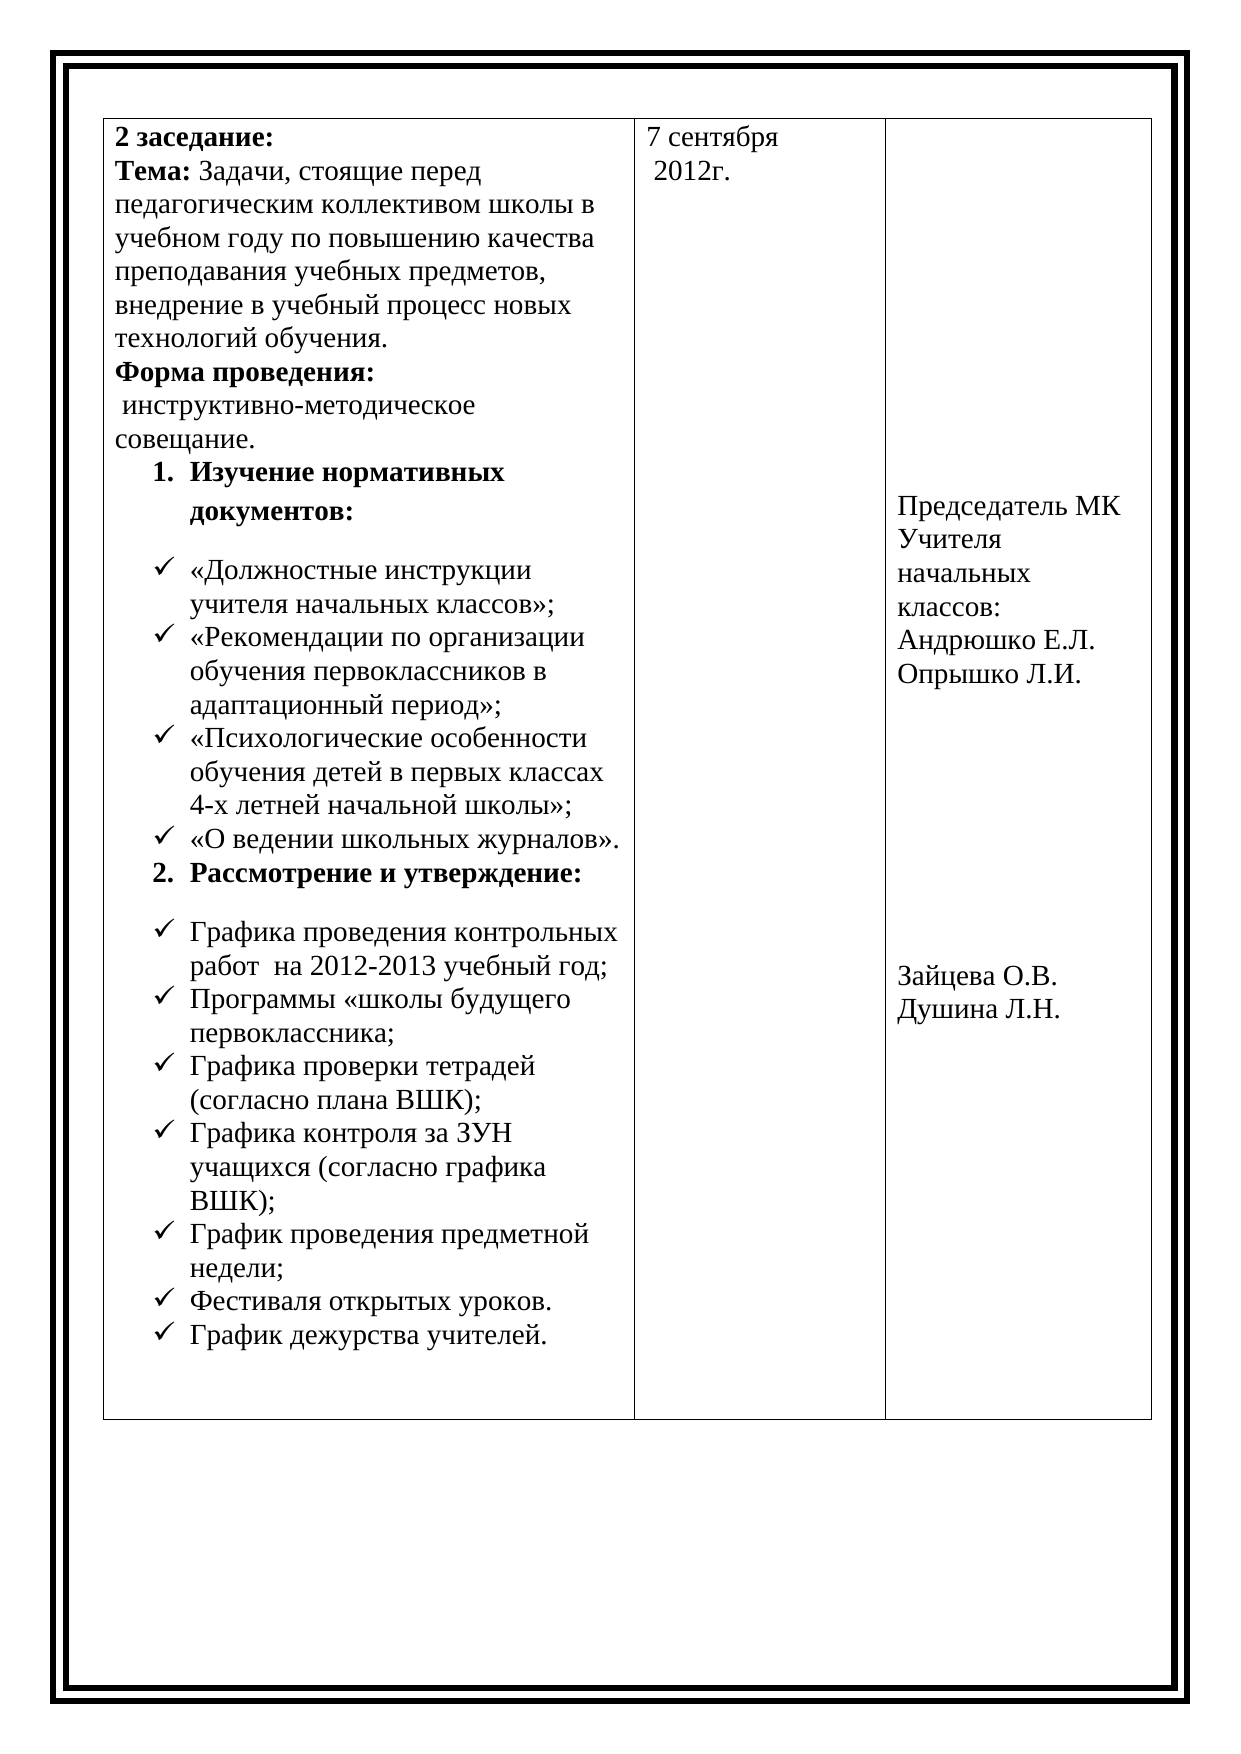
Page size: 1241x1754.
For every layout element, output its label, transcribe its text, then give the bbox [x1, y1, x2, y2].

table_cell Председатель МК Учителя начальных классов: Андрюшко Е.Л. Опрышко Л.И. Зайцева О.В. Душина Л.Н. [886, 119, 1151, 1418]
table_cell 2 заседание: Тема: Задачи, стоящие перед педагогическим коллективом школы в учебном году по повышению качества преподавания учебных предметов, внедрение в учебный процесс новых технологий обучения. Форма проведения: инструктивно-методическое совещание. Изучение нормативных документов: «Должностные инструкции учителя начальных классов»; «Рекомендации по организации обучения первоклассников в адаптационный период»; «Психологические особенности обучения детей в первых классах 4-х летней начальной школы»; «О ведении школьных журналов». Рассмотрение и утверждение: Графика проведения контрольных работ на 2012-2013 учебный год; Программы «школы будущего первоклассника; Графика проверки тетрадей (согласно плана ВШК); Графика контроля за ЗУН учащихся (согласно графика ВШК); График проведения предметной недели; Фестиваля открытых уроков. График дежурства учителей. [104, 119, 634, 1418]
table_cell 7 сентября 2012г. [635, 119, 885, 1418]
